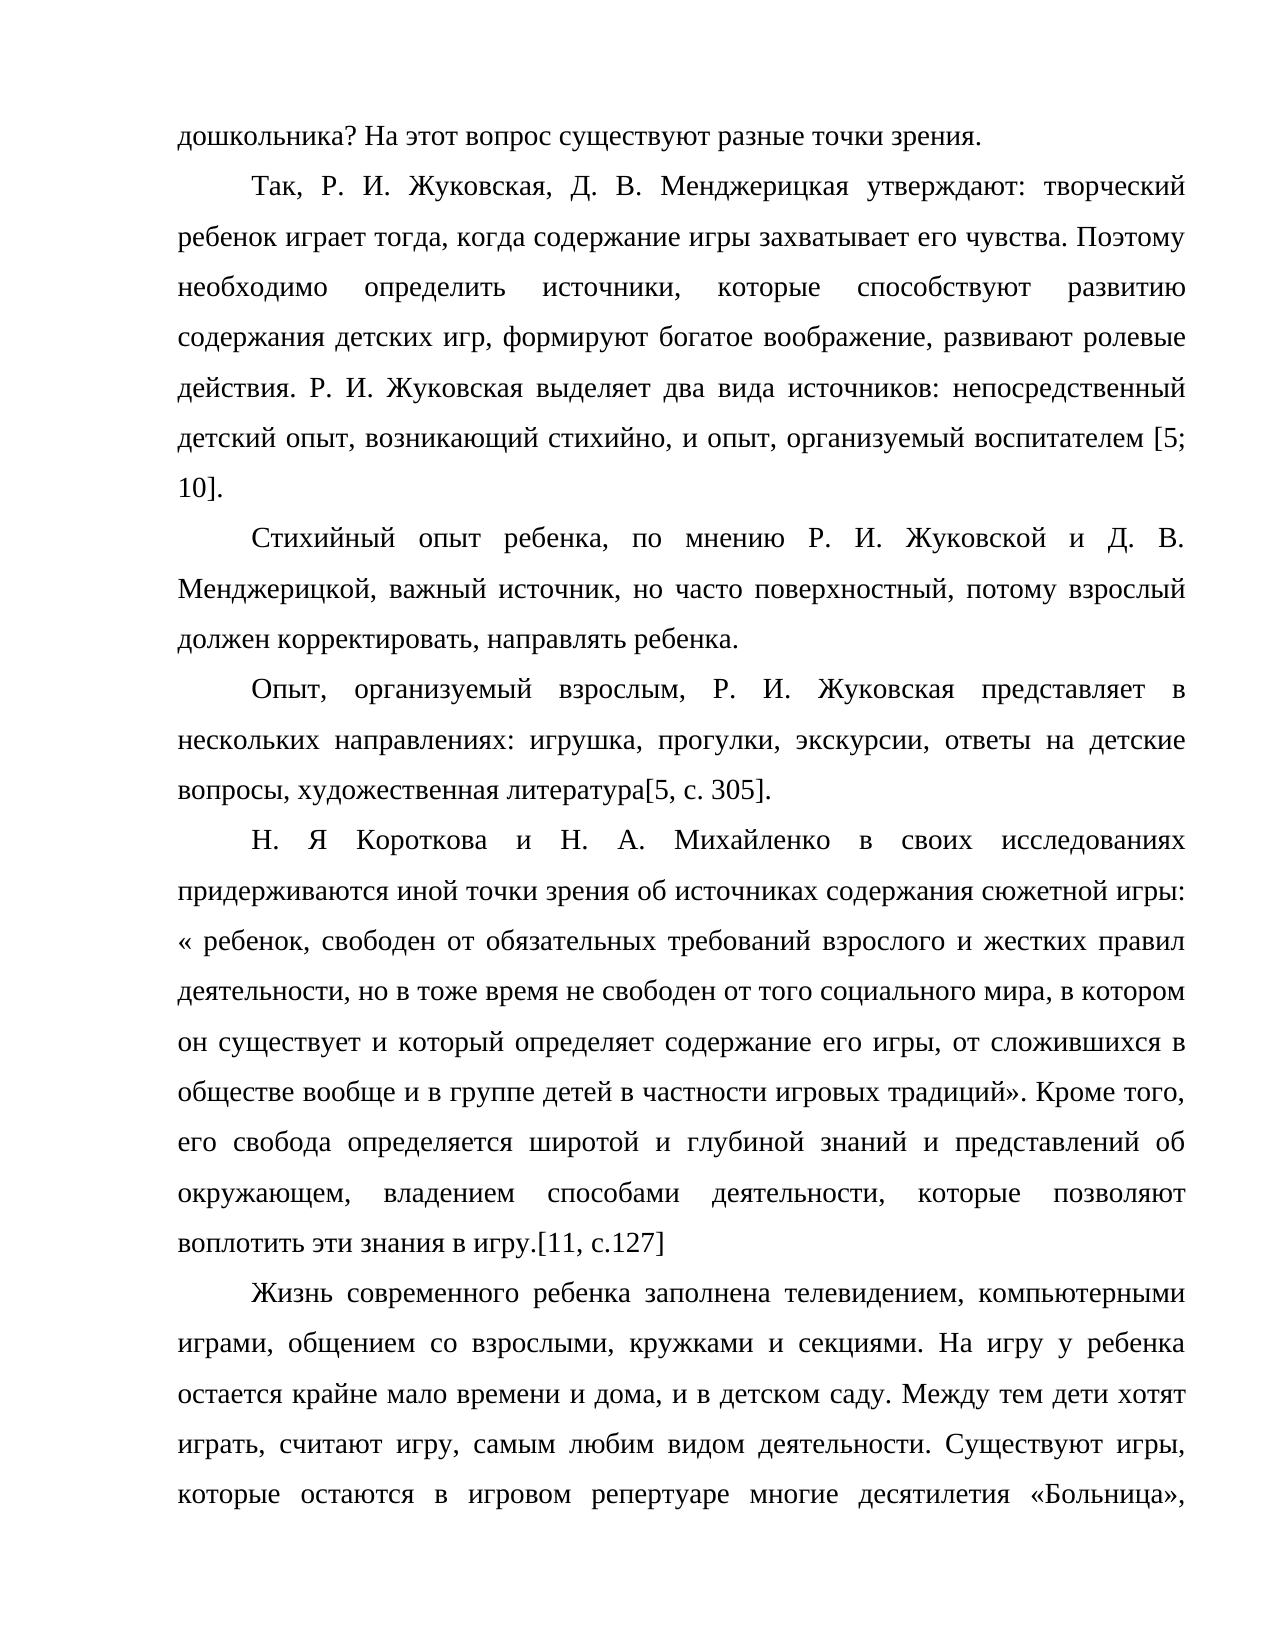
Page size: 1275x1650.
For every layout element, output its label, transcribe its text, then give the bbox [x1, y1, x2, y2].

text Так, Р. И. Жуковская, Д. В. Менджерицкая утверждают: творческий ребенок играет тогда, когда содержание игры захватывает его чувства. Поэтому необходимо определить источники, которые способствуют развитию содержания детских игр, формируют богатое воображение, развивают ролевые действия. Р. И. Жуковская выделяет два вида источников: непосредственный детский опыт, возникающий стихийно, и опыт, организуемый воспитателем [5; 10]. [177, 168, 1186, 504]
text Н. Я Короткова и Н. А. Михайленко в своих исследованиях придерживаются иной точки зрения об источниках содержания сюжетной игры: « ребенок, свободен от обязательных требований взрослого и жестких правил деятельности, но в тоже время не свободен от того социального мира, в котором он существует и который определяет содержание его игры, от сложившихся в обществе вообще и в группе детей в частности игровых традиций». Кроме того, его свобода определяется широтой и глубиной знаний и представлений об окружающем, владением способами деятельности, которые позволяют воплотить эти знания в игру.[11, c.127] [177, 822, 1186, 1258]
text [177, 1275, 1186, 1510]
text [177, 118, 1186, 152]
text Стихийный опыт ребенка, по мнению Р. И. Жуковской и Д. В. Менджерицкой, важный источник, но часто поверхностный, потому взрослый должен корректировать, направлять ребенка. [177, 521, 1186, 655]
text Опыт, организуемый взрослым, Р. И. Жуковская представляет в нескольких направлениях: игрушка, прогулки, экскурсии, ответы на детские вопросы, художественная литература[5, с. 305]. [177, 672, 1186, 806]
